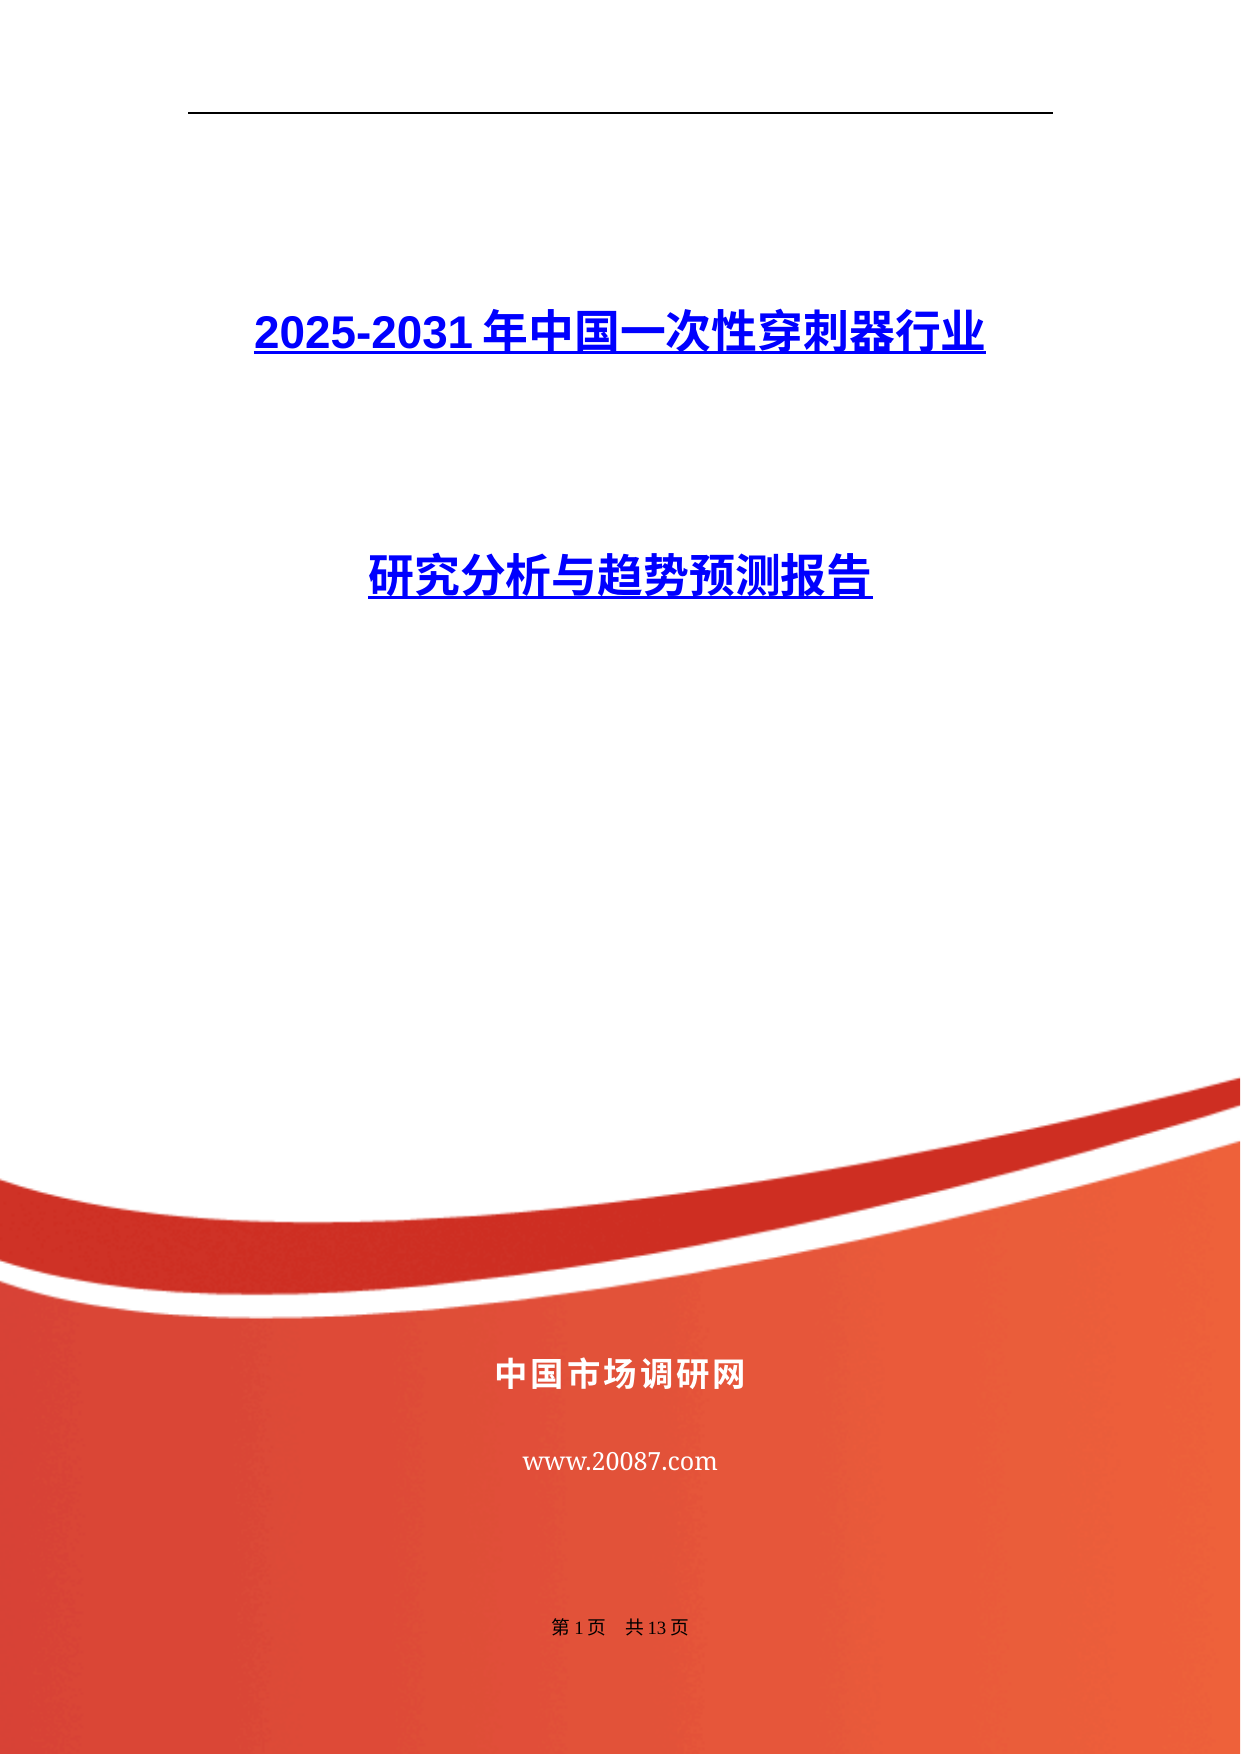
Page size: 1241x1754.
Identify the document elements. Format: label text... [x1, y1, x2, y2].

picture [0, 1006, 1241, 1754]
subtitle 中国市场调研网 [187, 1339, 1053, 1404]
table_header 2025-2031年中国一次性穿刺器行业研究分析与趋势预测报告 [188, 207, 1053, 773]
text www.20087.com [187, 1428, 1053, 1493]
